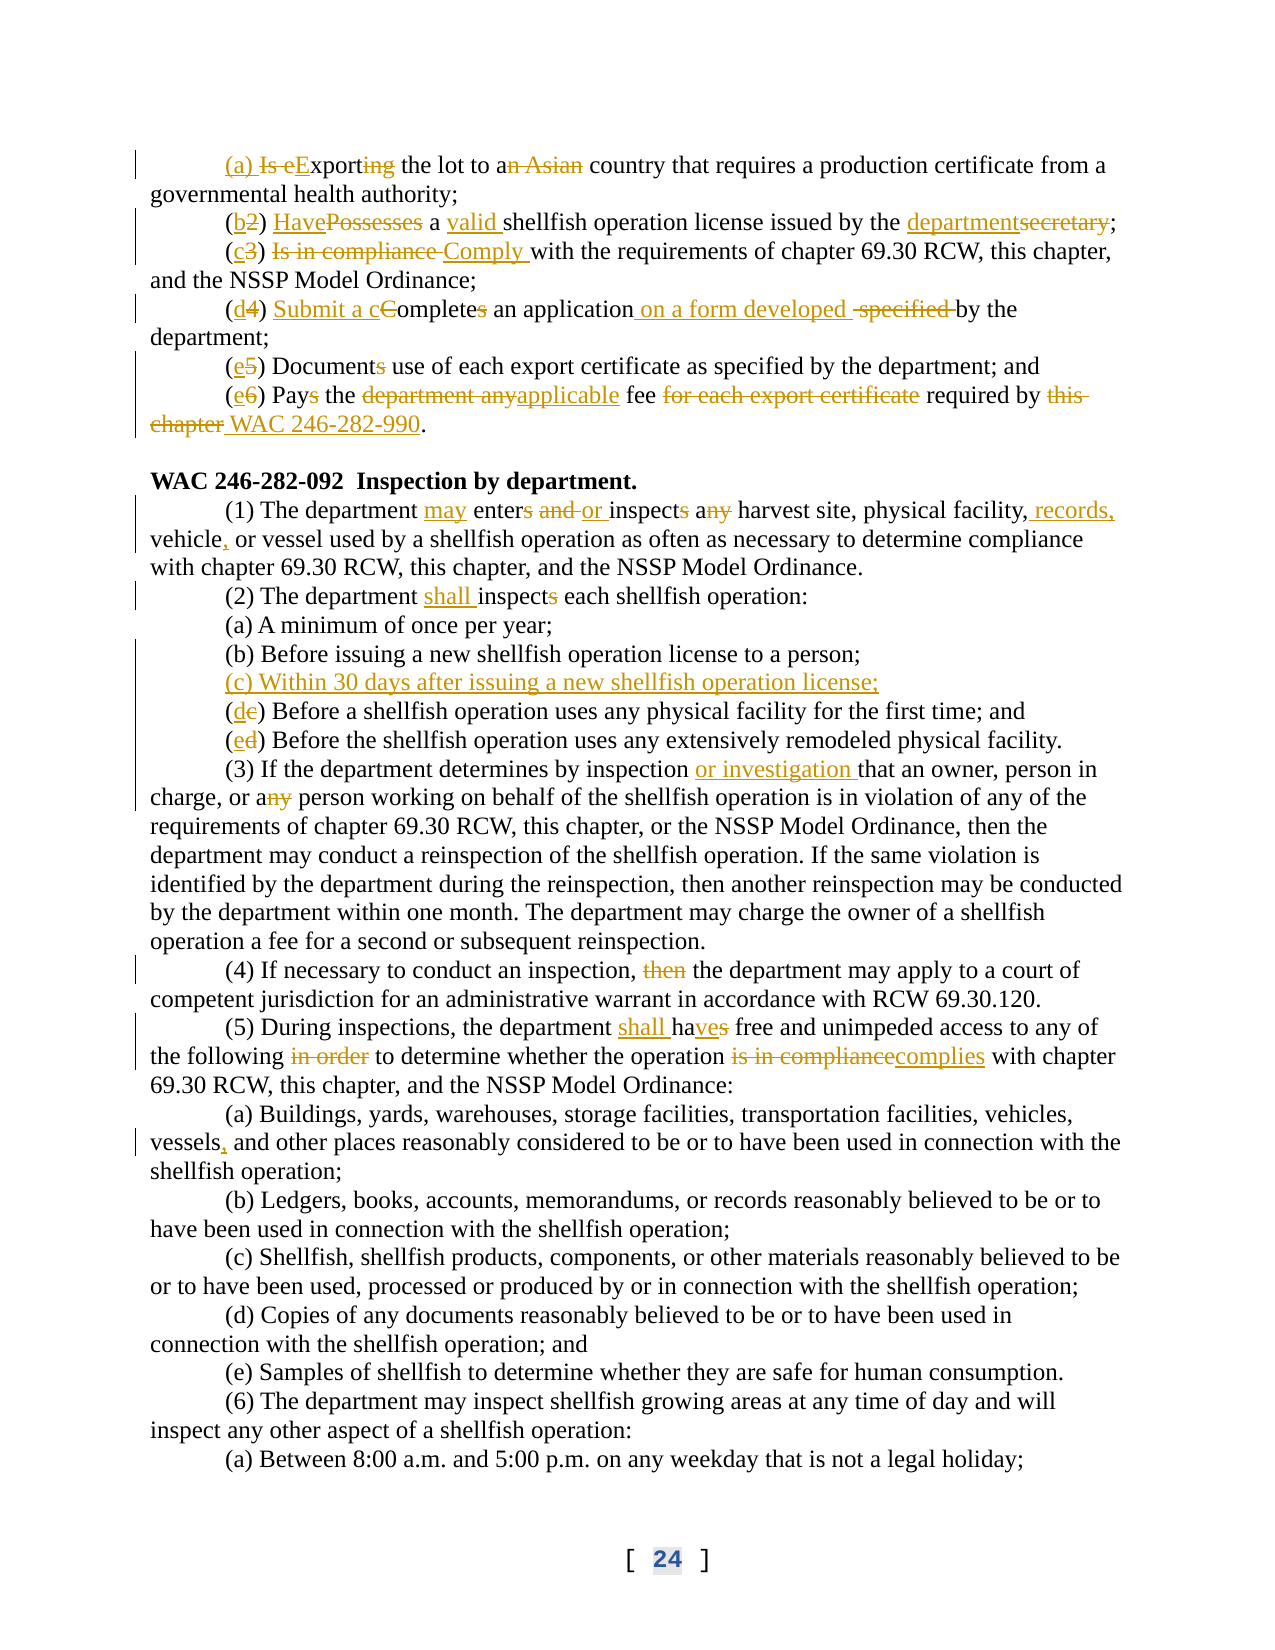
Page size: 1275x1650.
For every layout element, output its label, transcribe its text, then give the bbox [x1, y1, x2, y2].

text () Document use of each export certificate as specified by the department; and [150, 351, 1125, 380]
text () Pay the fee required by . [150, 380, 1125, 437]
text (b) Before issuing a new shellfish operation license to a person; [150, 639, 1125, 667]
text WAC 246-282-092 Inspection by department. [150, 466, 1125, 495]
text (a) Buildings, yards, warehouses, storage facilities, transportation facilities, vehicles, vessels and other places reasonably considered to be or to have been used in connection with the shellfish operation; [150, 1099, 1125, 1185]
text () Before the shellfish operation uses any extensively remodeled physical facility. [150, 725, 1125, 754]
text xport the lot to a country that requires a production certificate from a governmental health authority; [150, 150, 1125, 207]
text (b) Ledgers, books, accounts, memorandums, or records reasonably believed to be or to have been used in connection with the shellfish operation; [150, 1185, 1125, 1242]
text (6) The department may inspect shellfish growing areas at any time of day and will inspect any other aspect of a shellfish operation: [150, 1386, 1125, 1444]
text (1) The department enter inspect a harvest site, physical facility, vehicle or vessel used by a shellfish operation as often as necessary to determine compliance with chapter 69.30 RCW, this chapter, and the NSSP Model Ordinance. [150, 495, 1125, 581]
text () a shellfish operation license issued by the ; [150, 207, 1125, 236]
text (4) If necessary to conduct an inspection, the department may apply to a court of competent jurisdiction for an administrative warrant in accordance with RCW 69.30.120. [150, 955, 1125, 1012]
text (5) During inspections, the department ha free and unimpeded access to any of the following to determine whether the operation with chapter 69.30 RCW, this chapter, and the NSSP Model Ordinance: [150, 1012, 1125, 1099]
text () omplete an applicationby the department; [150, 294, 1125, 351]
text (2) The department inspect each shellfish operation: [150, 581, 1125, 610]
text (a) A minimum of once per year; [150, 610, 1125, 639]
text (3) If the department determines by inspection that an owner, person in charge, or a person working on behalf of the shellfish operation is in violation of any of the requirements of chapter 69.30 RCW, this chapter, or the NSSP Model Ordinance, then the department may conduct a reinspection of the shellfish operation. If the same violation is identified by the department during the reinspection, then another reinspection may be conducted by the department within one month. The department may charge the owner of a shellfish operation a fee for a second or subsequent reinspection. [150, 754, 1125, 955]
text (a) Between 8:00 a.m. and 5:00 p.m. on any weekday that is not a legal holiday; [150, 1444, 1125, 1472]
text () with the requirements of chapter 69.30 RCW, this chapter, and the NSSP Model Ordinance; [150, 236, 1125, 294]
text (e) Samples of shellfish to determine whether they are safe for human consumption. [150, 1357, 1125, 1386]
text (c) Shellfish, shellfish products, components, or other materials reasonably believed to be or to have been used, processed or produced by or in connection with the shellfish operation; [150, 1242, 1125, 1300]
text (d) Copies of any documents reasonably believed to be or to have been used in connection with the shellfish operation; and [150, 1300, 1125, 1357]
text () Before a shellfish operation uses any physical facility for the first time; and [150, 696, 1125, 725]
